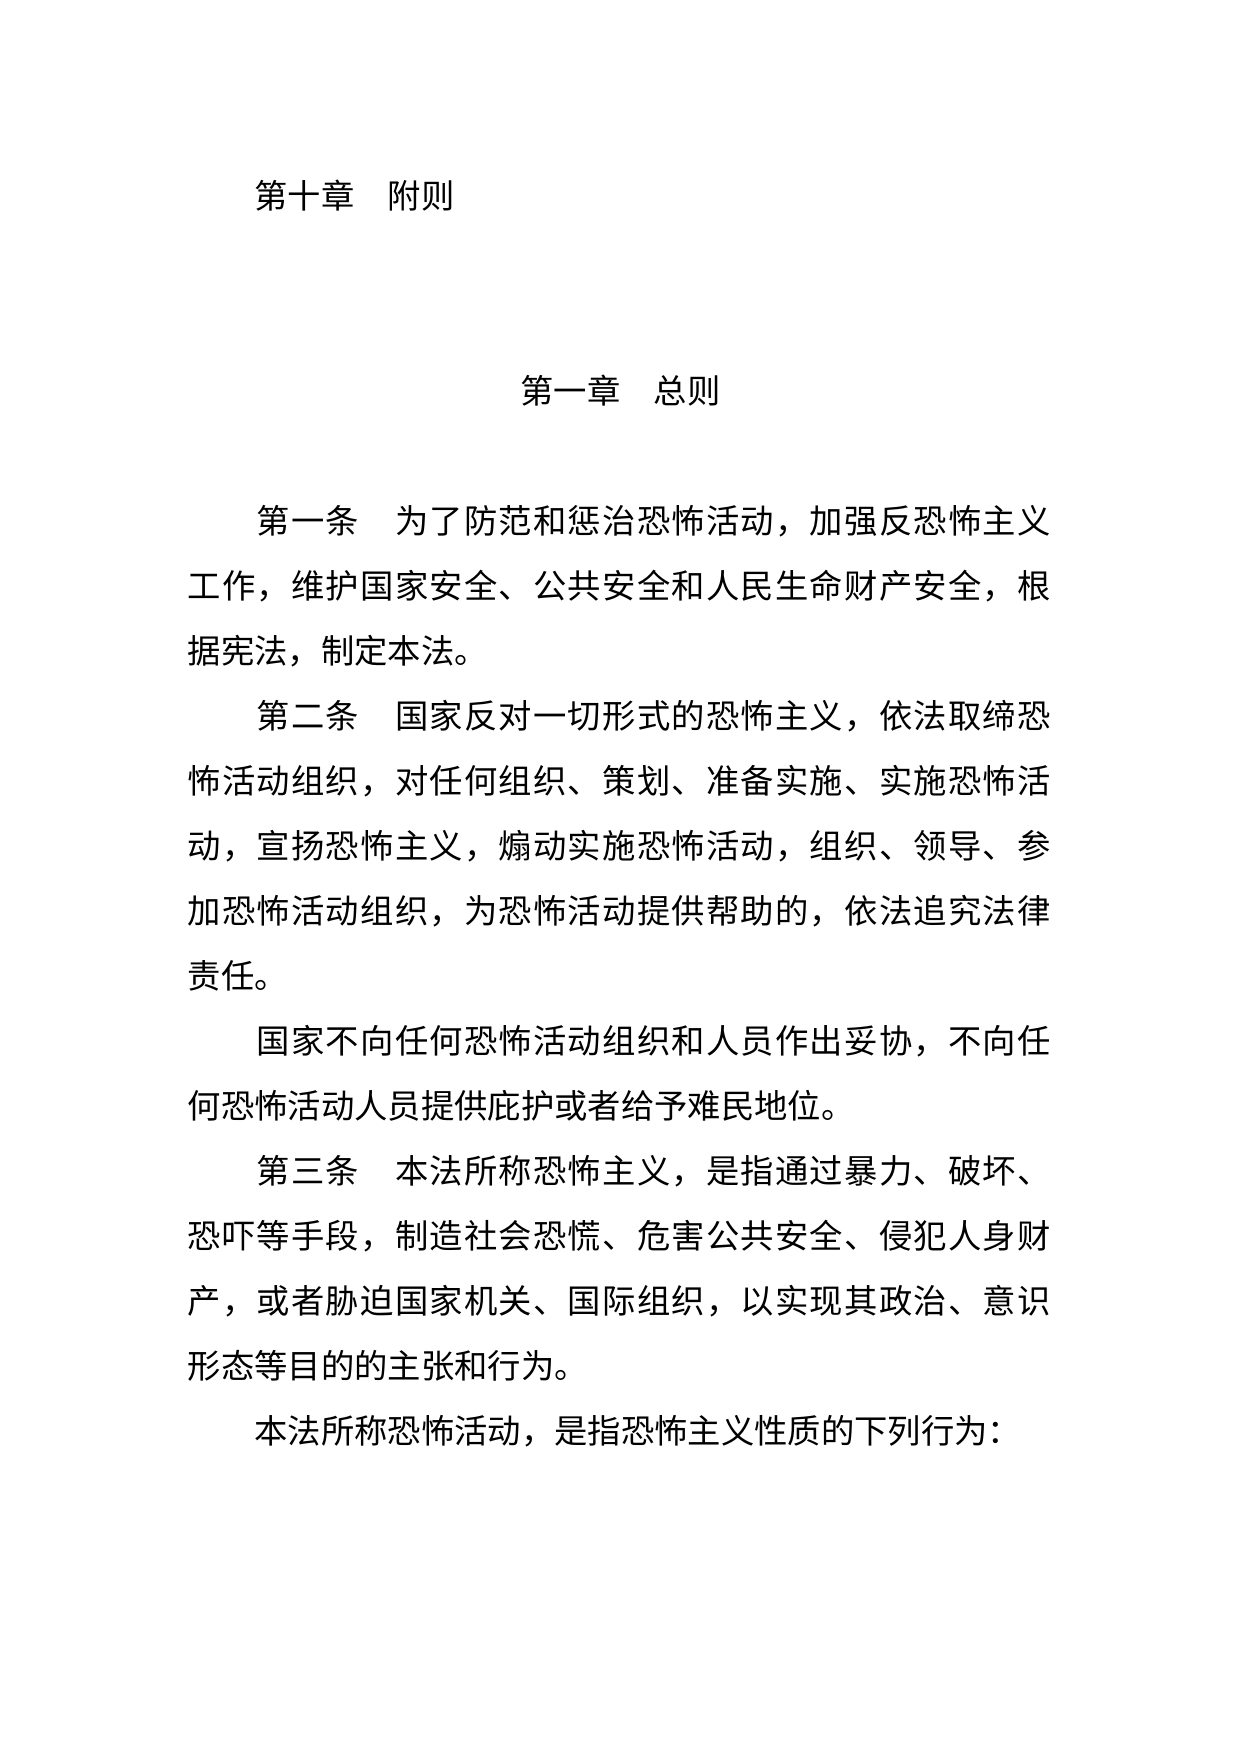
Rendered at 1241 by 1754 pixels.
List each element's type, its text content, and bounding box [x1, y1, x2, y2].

text 本法所称恐怖活动，是指恐怖主义性质的下列行为： [187, 1397, 1053, 1462]
text 国家不向任何恐怖活动组织和人员作出妥协，不向任何恐怖活动人员提供庇护或者给予难民地位。 [187, 1007, 1053, 1137]
text 第二条 国家反对一切形式的恐怖主义，依法取缔恐怖活动组织，对任何组织、策划、准备实施、实施恐怖活动，宣扬恐怖主义，煽动实施恐怖活动，组织、领导、参加恐怖活动组织，为恐怖活动提供帮助的，依法追究法律责任。 [187, 682, 1053, 1007]
text 第一条 为了防范和惩治恐怖活动，加强反恐怖主义工作，维护国家安全、公共安全和人民生命财产安全，根据宪法，制定本法。 [187, 487, 1053, 682]
text 第三条 本法所称恐怖主义，是指通过暴力、破坏、恐吓等手段，制造社会恐慌、危害公共安全、侵犯人身财产，或者胁迫国家机关、国际组织，以实现其政治、意识形态等目的的主张和行为。 [187, 1137, 1053, 1397]
text 第一章 总则 [187, 357, 1053, 422]
text 第十章 附则 [187, 162, 1053, 227]
